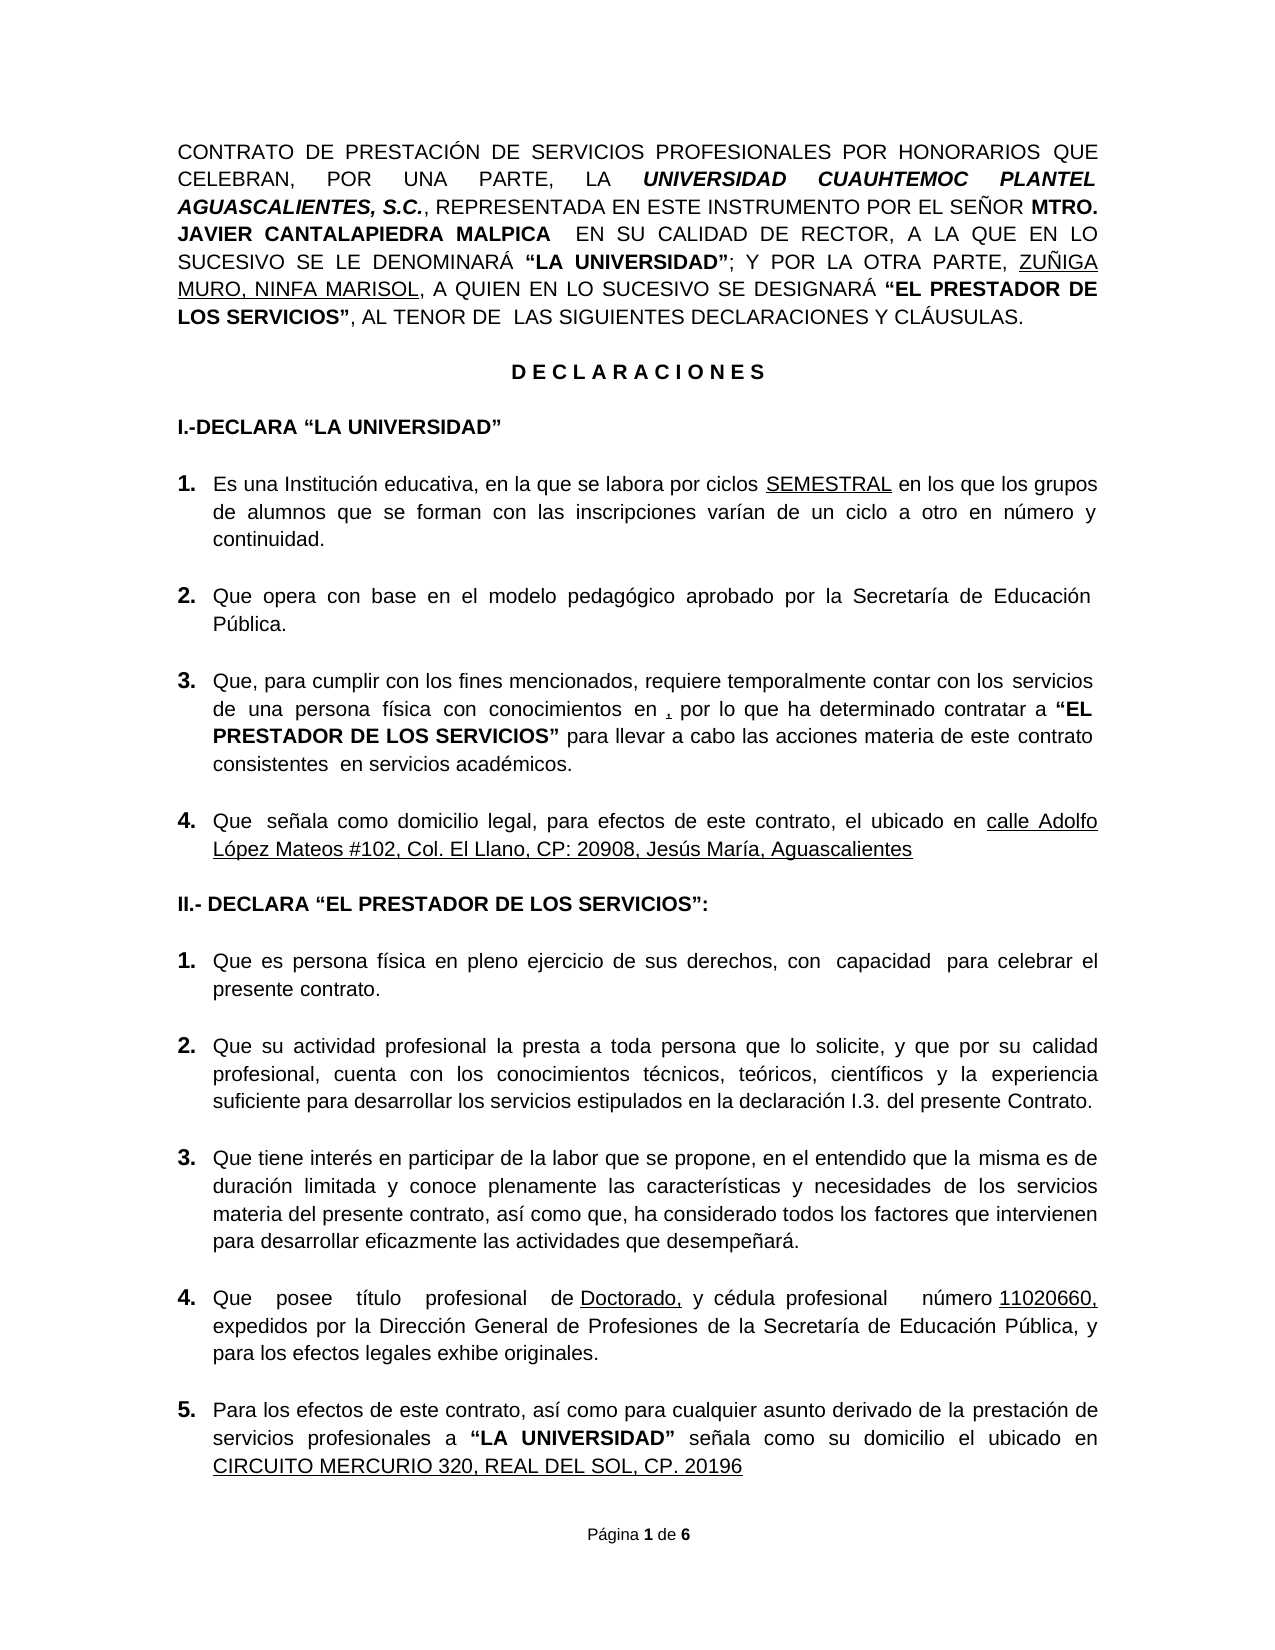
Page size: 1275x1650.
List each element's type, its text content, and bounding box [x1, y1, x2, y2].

subtitle II.- DECLARA “EL PRESTADOR DE LOS SERVICIOS”: [177, 892, 1110, 916]
list Para los efectos de este contrato, así como para cualquier asunto derivado de la prestación de servicios profesionales a “LA UNIVERSIDAD” señala como su domicilio el ubicado en CIRCUITO MERCURIO 320, REAL DEL SOL, CP. 20196 [177, 1396, 1098, 1478]
list Que su actividad profesional la presta a toda persona que lo solicite, y que por su calidad profesional, cuenta con los conocimientos técnicos, teóricos, científicos y la experiencia suficiente para desarrollar los servicios estipulados en la declaración I.3. del presente Contrato. [177, 1032, 1098, 1113]
list Es una Institución educativa, en la que se labora por ciclos SEMESTRAL en los que los grupos de alumnos que se forman con las inscripciones varían de un ciclo a otro en número y continuidad. [177, 469, 1098, 551]
text CONTRATO DE PRESTACIÓN DE SERVICIOS PROFESIONALES POR HONORARIOS QUE CELEBRAN, POR UNA PARTE, LA UNIVERSIDAD CUAUHTEMOC PLANTEL AGUASCALIENTES, S.C., REPRESENTADA EN ESTE INSTRUMENTO POR EL SEÑOR MTRO. JAVIER CANTALAPIEDRA MALPICA EN SU CALIDAD DE RECTOR, A LA QUE EN LO SUCESIVO SE LE DENOMINARÁ “LA UNIVERSIDAD”; Y POR LA OTRA PARTE, ZUÑIGA MURO, NINFA MARISOL, A QUIEN EN LO SUCESIVO SE DESIGNARÁ “EL PRESTADOR DE LOS SERVICIOS”, AL TENOR DE LAS SIGUIENTES DECLARACIONES Y CLÁUSULAS. [177, 139, 1098, 328]
text I.-DECLARA “LA UNIVERSIDAD” [177, 414, 1110, 438]
list Que, para cumplir con los fines mencionados, requiere temporalmente contar con los servicios de una persona física con conocimientos en , por lo que ha determinado contratar a “EL PRESTADOR DE LOS SERVICIOS” para llevar a cabo las acciones materia de este contrato consistentes en servicios académicos. [177, 667, 1093, 776]
list Que es persona física en pleno ejercicio de sus derechos, con capacidad para celebrar el presente contrato. [177, 947, 1098, 1001]
list Que tiene interés en participar de la labor que se propone, en el entendido que la misma es de duración limitada y conoce plenamente las características y necesidades de los servicios materia del presente contrato, así como que, ha considerado todos los factores que intervienen para desarrollar eficazmente las actividades que desempeñará. [177, 1144, 1098, 1253]
list Que posee título profesional de Doctorado, y cédula profesional número 11020660, expedidos por la Dirección General de Profesiones de la Secretaría de Educación Pública, y para los efectos legales exhibe originales. [177, 1284, 1098, 1365]
list Que señala como domicilio legal, para efectos de este contrato, el ubicado en calle Adolfo López Mateos #102, Col. El Llano, CP: 20908, Jesús María, Aguascalientes [177, 807, 1098, 861]
list Que opera con base en el modelo pedagógico aprobado por la Secretaría de Educación Pública. [177, 582, 1092, 636]
subtitle D E C L A R A C I O N E S [177, 359, 1098, 383]
